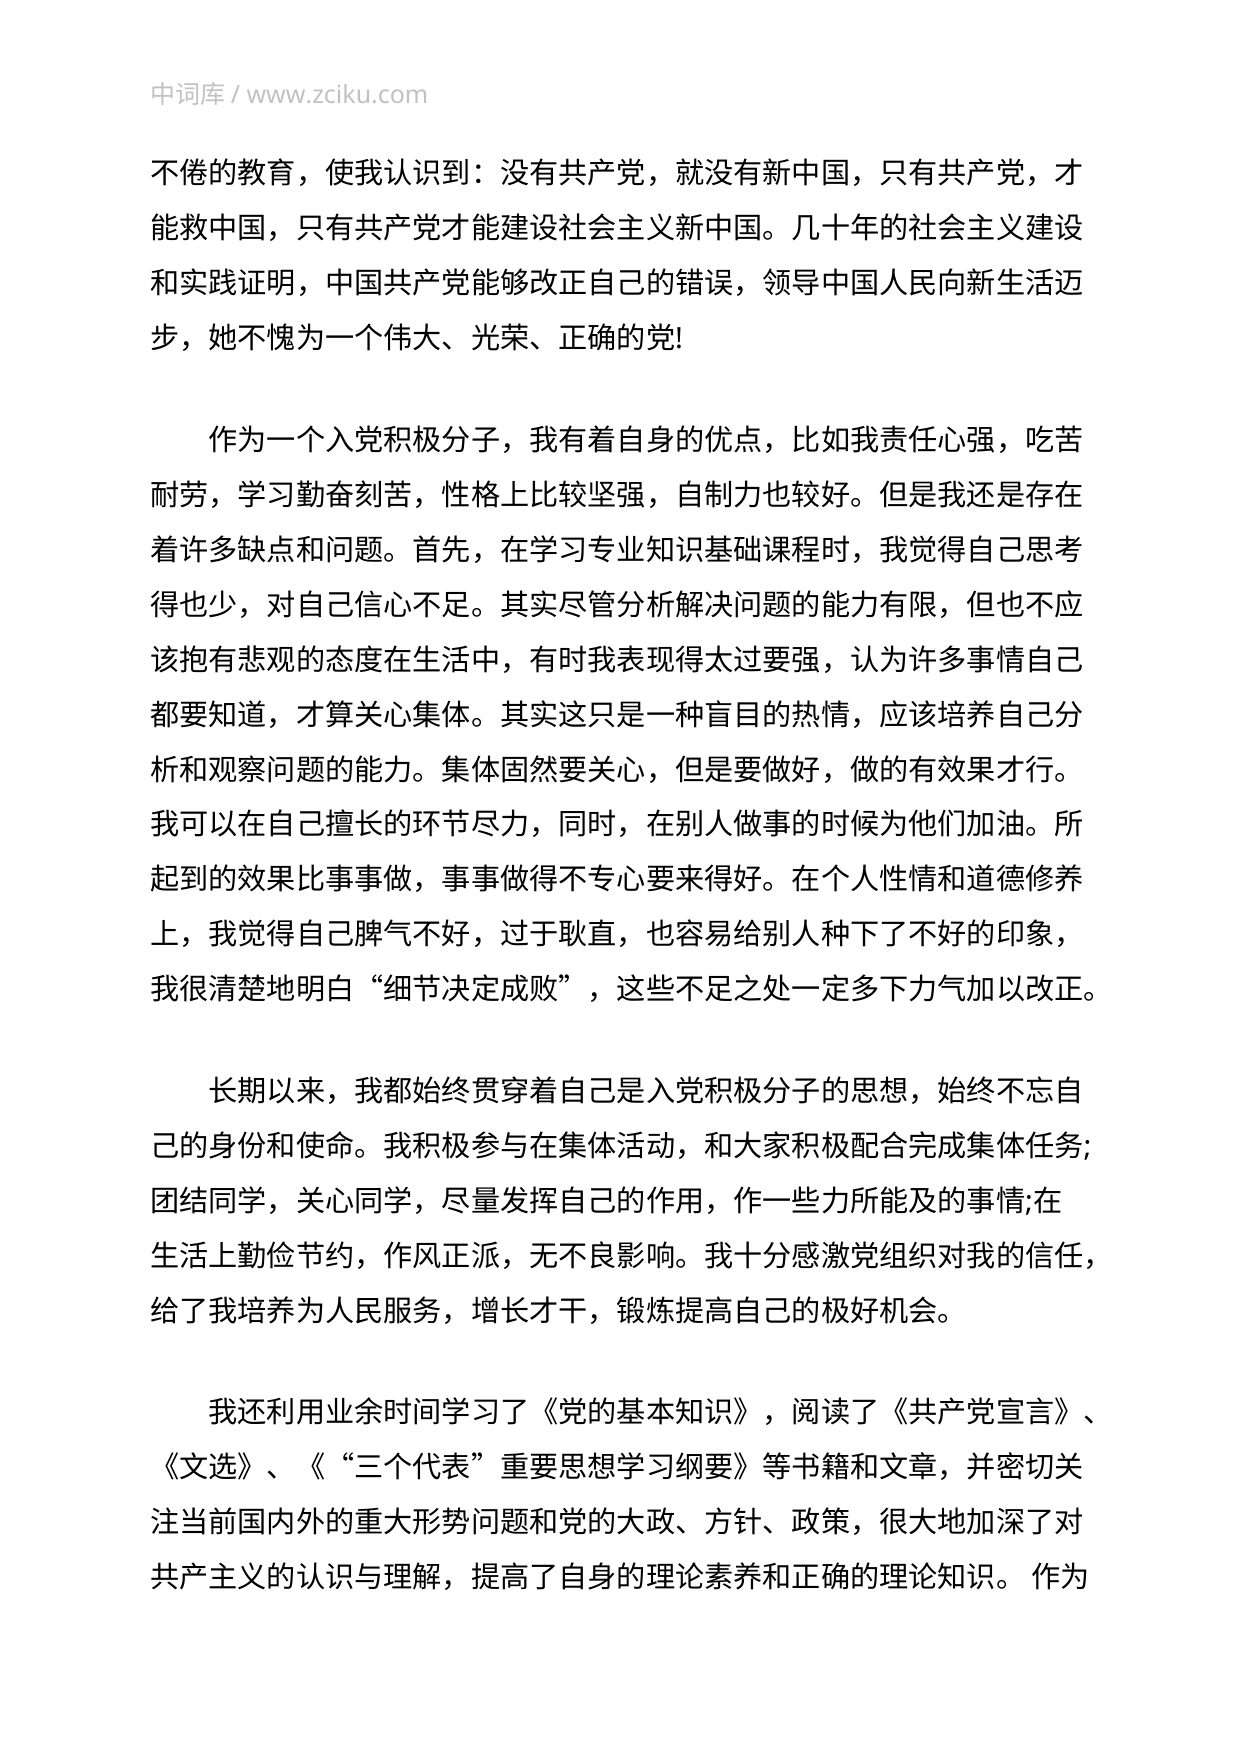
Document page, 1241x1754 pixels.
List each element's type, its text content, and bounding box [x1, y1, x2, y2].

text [150, 150, 1090, 357]
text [150, 1389, 1090, 1596]
text 长期以来，我都始终贯穿着自己是入党积极分子的思想，始终不忘自己的身份和使命。我积极参与在集体活动，和大家积极配合完成集体任务;团结同学，关心同学，尽量发挥自己的作用，作一些力所能及的事情;在生活上勤俭节约，作风正派，无不良影响。我十分感激党组织对我的信任，给了我培养为人民服务，增长才干，锻炼提高自己的极好机会。 [150, 1067, 1090, 1329]
text 作为一个入党积极分子，我有着自身的优点，比如我责任心强，吃苦耐劳，学习勤奋刻苦，性格上比较坚强，自制力也较好。但是我还是存在着许多缺点和问题。首先，在学习专业知识基础课程时，我觉得自己思考得也少，对自己信心不足。其实尽管分析解决问题的能力有限，但也不应该抱有悲观的态度在生活中，有时我表现得太过要强，认为许多事情自己都要知道，才算关心集体。其实这只是一种盲目的热情，应该培养自己分析和观察问题的能力。集体固然要关心，但是要做好，做的有效果才行。我可以在自己擅长的环节尽力，同时，在别人做事的时候为他们加油。所起到的效果比事事做，事事做得不专心要来得好。在个人性情和道德修养上，我觉得自己脾气不好，过于耿直，也容易给别人种下了不好的印象，我很清楚地明白“细节决定成败”，这些不足之处一定多下力气加以改正。 [150, 417, 1090, 1008]
